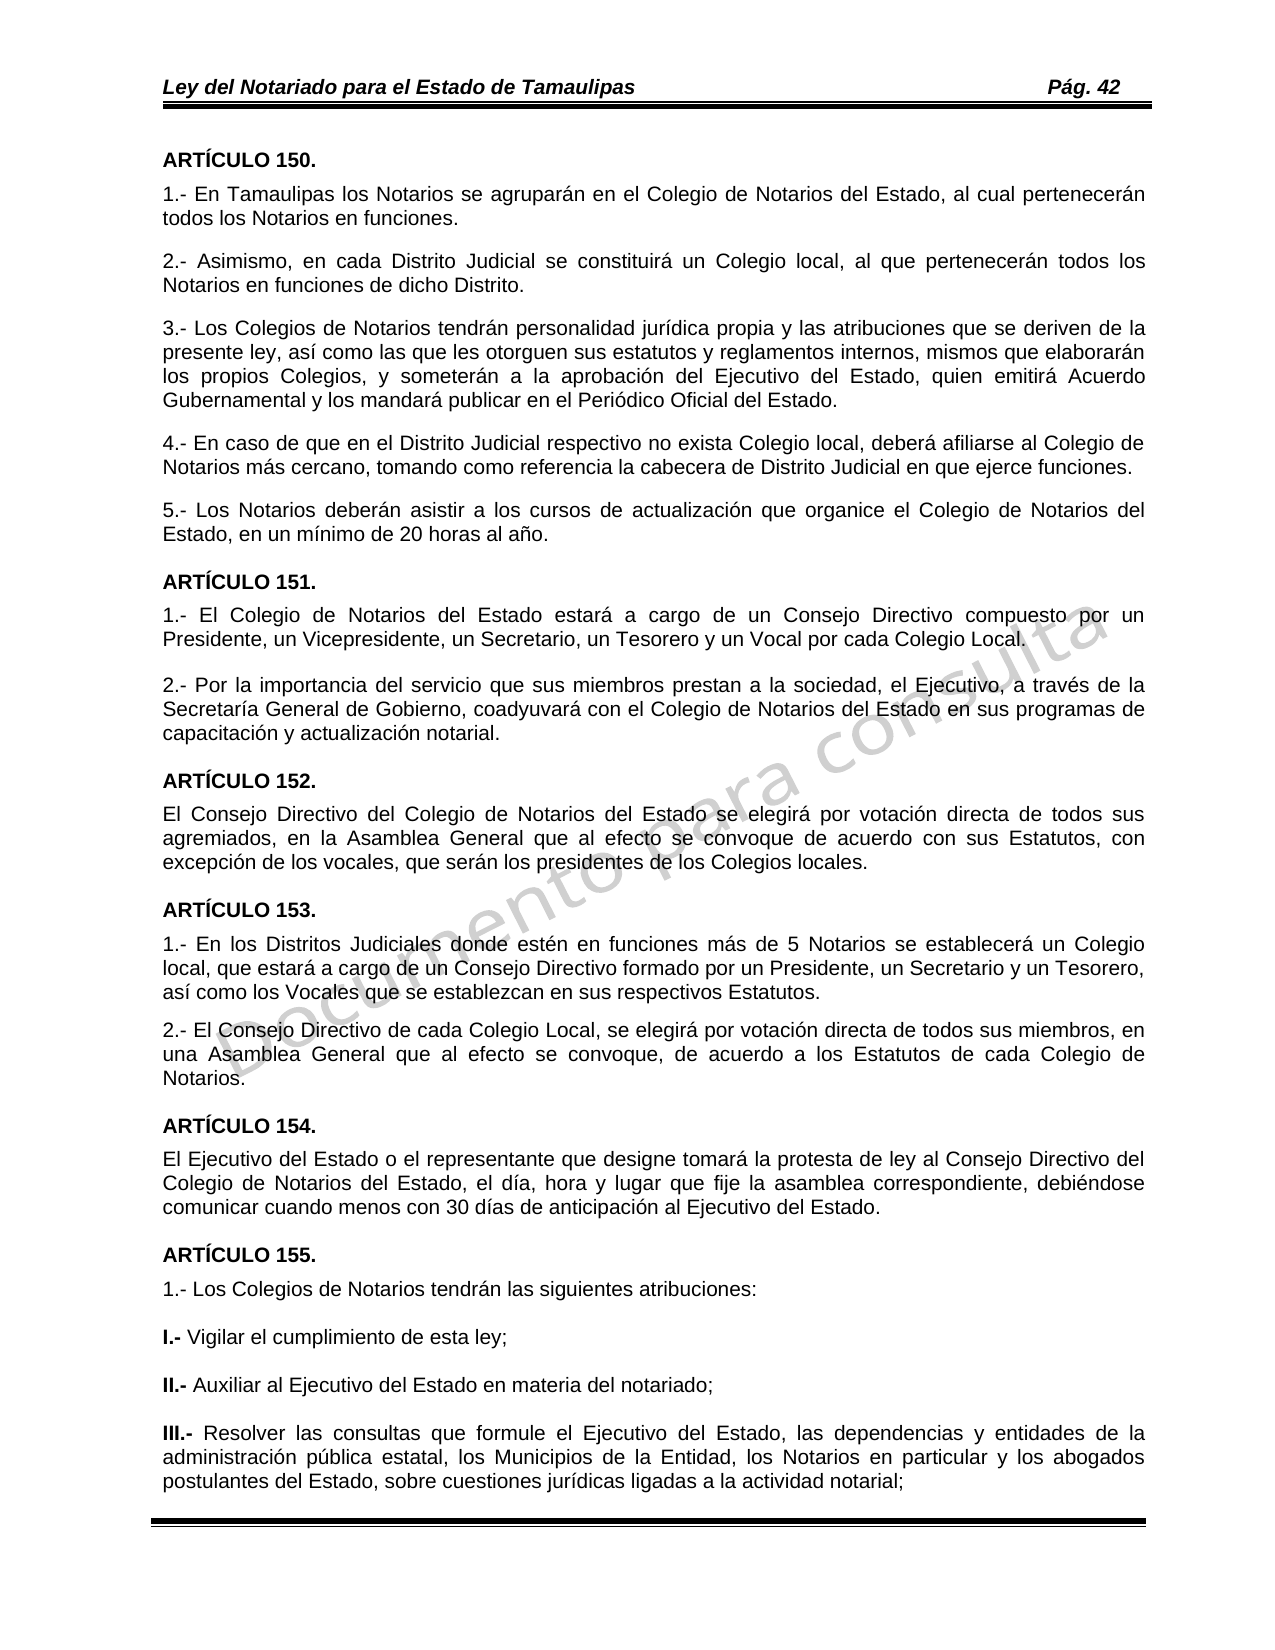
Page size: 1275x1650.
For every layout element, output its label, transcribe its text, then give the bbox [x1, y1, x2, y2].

title ARTÍCULO 154. [162, 1114, 1147, 1138]
title ARTÍCULO 150. [162, 148, 1147, 172]
title ARTÍCULO 155. [162, 1243, 1147, 1267]
title 2.- El Consejo Directivo de cada Colegio Local, se elegirá por votación directa de todos sus miembros, en una Asamblea General que al efecto se convoque, de acuerdo a los Estatutos de cada Colegio de Notarios. [162, 1018, 1147, 1090]
title El Ejecutivo del Estado o el representante que designe tomará la protesta de ley al Consejo Directivo del Colegio de Notarios del Estado, el día, hora y lugar que fije la asamblea correspondiente, debiéndose comunicar cuando menos con 30 días de anticipación al Ejecutivo del Estado. [162, 1147, 1147, 1219]
title I.- Vigilar el cumplimiento de esta ley; [162, 1325, 1147, 1349]
title 1.- El Colegio de Notarios del Estado estará a cargo de un Consejo Directivo compuesto por un Presidente, un Vicepresidente, un Secretario, un Tesorero y un Vocal por cada Colegio Local. [162, 603, 1147, 651]
title 1.- Los Colegios de Notarios tendrán las siguientes atribuciones: [162, 1277, 1147, 1301]
title ARTÍCULO 153. [162, 898, 1147, 922]
title 2.- Asimismo, en cada Distrito Judicial se constituirá un Colegio local, al que pertenecerán todos los Notarios en funciones de dicho Distrito. [162, 248, 1147, 296]
title 1.- En los Distritos Judiciales donde estén en funciones más de 5 Notarios se establecerá un Colegio local, que estará a cargo de un Consejo Directivo formado por un Presidente, un Secretario y un Tesorero, así como los Vocales que se establezcan en sus respectivos Estatutos. [162, 932, 1147, 1003]
title 4.- En caso de que en el Distrito Judicial respectivo no exista Colegio local, deberá afiliarse al Colegio de Notarios más cercano, tomando como referencia la cabecera de Distrito Judicial en que ejerce funciones. [162, 431, 1147, 478]
title 2.- Por la importancia del servicio que sus miembros prestan a la sociedad, el Ejecutivo, a través de la Secretaría General de Gobierno, coadyuvará con el Colegio de Notarios del Estado en sus programas de capacitación y actualización notarial. [162, 673, 1147, 744]
title III.- Resolver las consultas que formule el Ejecutivo del Estado, las dependencias y entidades de la administración pública estatal, los Municipios de la Entidad, los Notarios en particular y los abogados postulantes del Estado, sobre cuestiones jurídicas ligadas a la actividad notarial; [162, 1421, 1147, 1492]
title ARTÍCULO 152. [162, 768, 1147, 792]
title El Consejo Directivo del Colegio de Notarios del Estado se elegirá por votación directa de todos sus agremiados, en la Asamblea General que al efecto se convoque de acuerdo con sus Estatutos, con excepción de los vocales, que serán los presidentes de los Colegios locales. [162, 802, 1147, 874]
title 3.- Los Colegios de Notarios tendrán personalidad jurídica propia y las atribuciones que se deriven de la presente ley, así como las que les otorguen sus estatutos y reglamentos internos, mismos que elaborarán los propios Colegios, y someterán a la aprobación del Ejecutivo del Estado, quien emitirá Acuerdo Gubernamental y los mandará publicar en el Periódico Oficial del Estado. [162, 316, 1147, 411]
title 1.- En Tamaulipas los Notarios se agruparán en el Colegio de Notarios del Estado, al cual pertenecerán todos los Notarios en funciones. [162, 181, 1147, 229]
title ARTÍCULO 151. [162, 569, 1147, 593]
title 5.- Los Notarios deberán asistir a los cursos de actualización que organice el Colegio de Notarios del Estado, en un mínimo de 20 horas al año. [162, 498, 1147, 546]
title II.- Auxiliar al Ejecutivo del Estado en materia del notariado; [162, 1373, 1147, 1397]
